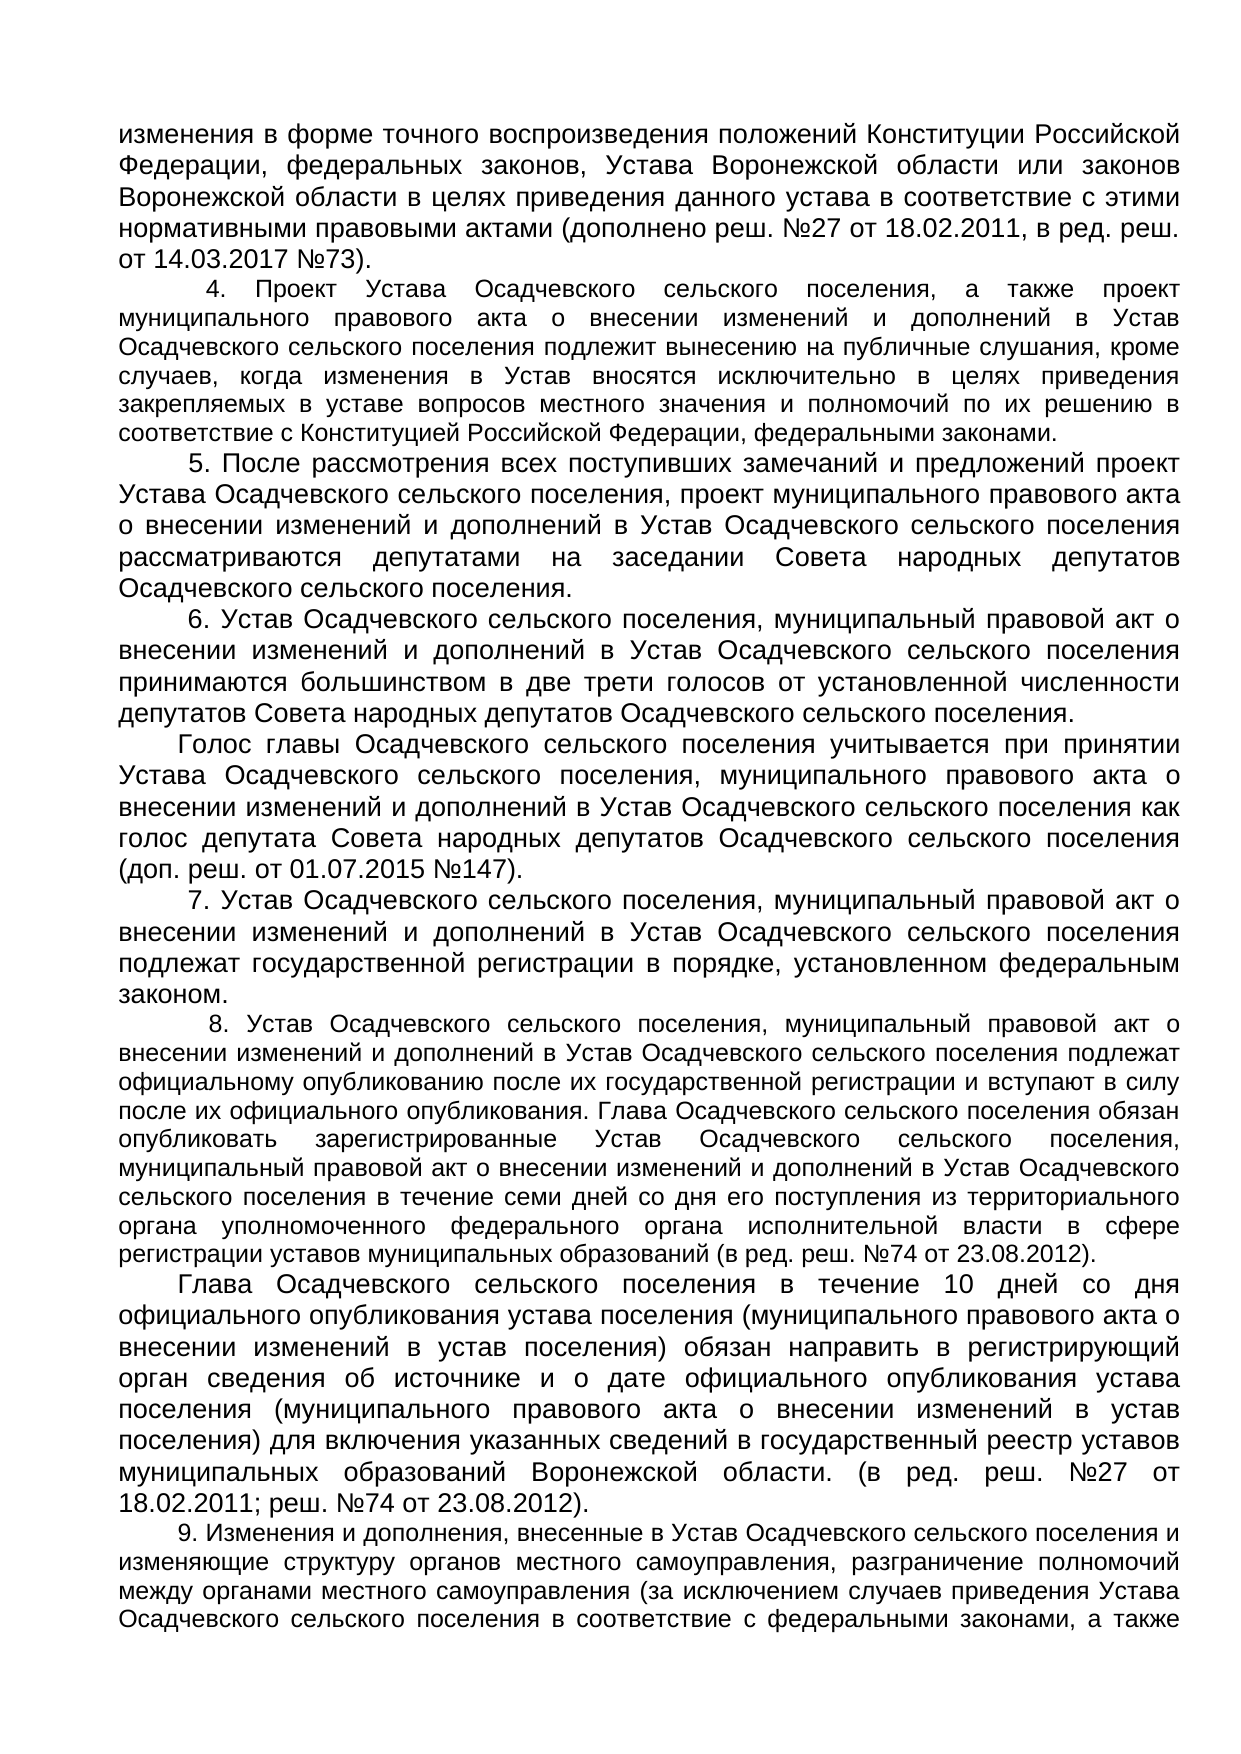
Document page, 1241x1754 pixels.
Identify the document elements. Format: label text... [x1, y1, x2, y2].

text 5. После рассмотрения всех поступивших замечаний и предложений проект Устава Осадчевского сельского поселения, проект муниципального правового акта о внесении изменений и дополнений в Устав Осадчевского сельского поселения рассматриваются депутатами на заседании Совета народных депутатов Осадчевского сельского поселения. [118, 447, 1181, 603]
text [118, 1518, 1181, 1633]
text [118, 118, 1181, 274]
text 4. Проект Устава Осадчевского сельского поселения, а также проект муниципального правового акта о внесении изменений и дополнений в Устав Осадчевского сельского поселения подлежит вынесению на публичные слушания, кроме случаев, когда изменения в Устав вносятся исключительно в целях приведения закрепляемых в уставе вопросов местного значения и полномочий по их решению в соответствие с Конституцией Российской Федерации, федеральными законами. [118, 274, 1181, 447]
text Глава Осадчевского сельского поселения в течение 10 дней со дня официального опубликования устава поселения (муниципального правового акта о внесении изменений в устав поселения) обязан направить в регистрирующий орган сведения об источнике и о дате официального опубликования устава поселения (муниципального правового акта о внесении изменений в устав поселения) для включения указанных сведений в государственный реестр уставов муниципальных образований Воронежской области. (в ред. реш. №27 от 18.02.2011; реш. №74 от 23.08.2012). [118, 1268, 1181, 1518]
text 6. Устав Осадчевского сельского поселения, муниципальный правовой акт о внесении изменений и дополнений в Устав Осадчевского сельского поселения принимаются большинством в две трети голосов от установленной численности депутатов Совета народных депутатов Осадчевского сельского поселения. [118, 603, 1181, 728]
text 7. Устав Осадчевского сельского поселения, муниципальный правовой акт о внесении изменений и дополнений в Устав Осадчевского сельского поселения подлежат государственной регистрации в порядке, установленном федеральным законом. [118, 884, 1181, 1009]
text Голос главы Осадчевского сельского поселения учитывается при принятии Устава Осадчевского сельского поселения, муниципального правового акта о внесении изменений и дополнений в Устав Осадчевского сельского поселения как голос депутата Совета народных депутатов Осадчевского сельского поселения (доп. реш. от 01.07.2015 №147). [118, 728, 1181, 884]
text 8. Устав Осадчевского сельского поселения, муниципальный правовой акт о внесении изменений и дополнений в Устав Осадчевского сельского поселения подлежат официальному опубликованию после их государственной регистрации и вступают в силу после их официального опубликования. Глава Осадчевского сельского поселения обязан опубликовать зарегистрированные Устав Осадчевского сельского поселения, муниципальный правовой акт о внесении изменений и дополнений в Устав Осадчевского сельского поселения в течение семи дней со дня его поступления из территориального органа уполномоченного федерального органа исполнительной власти в сфере регистрации уставов муниципальных образований (в ред. реш. №74 от 23.08.2012). [118, 1009, 1181, 1268]
